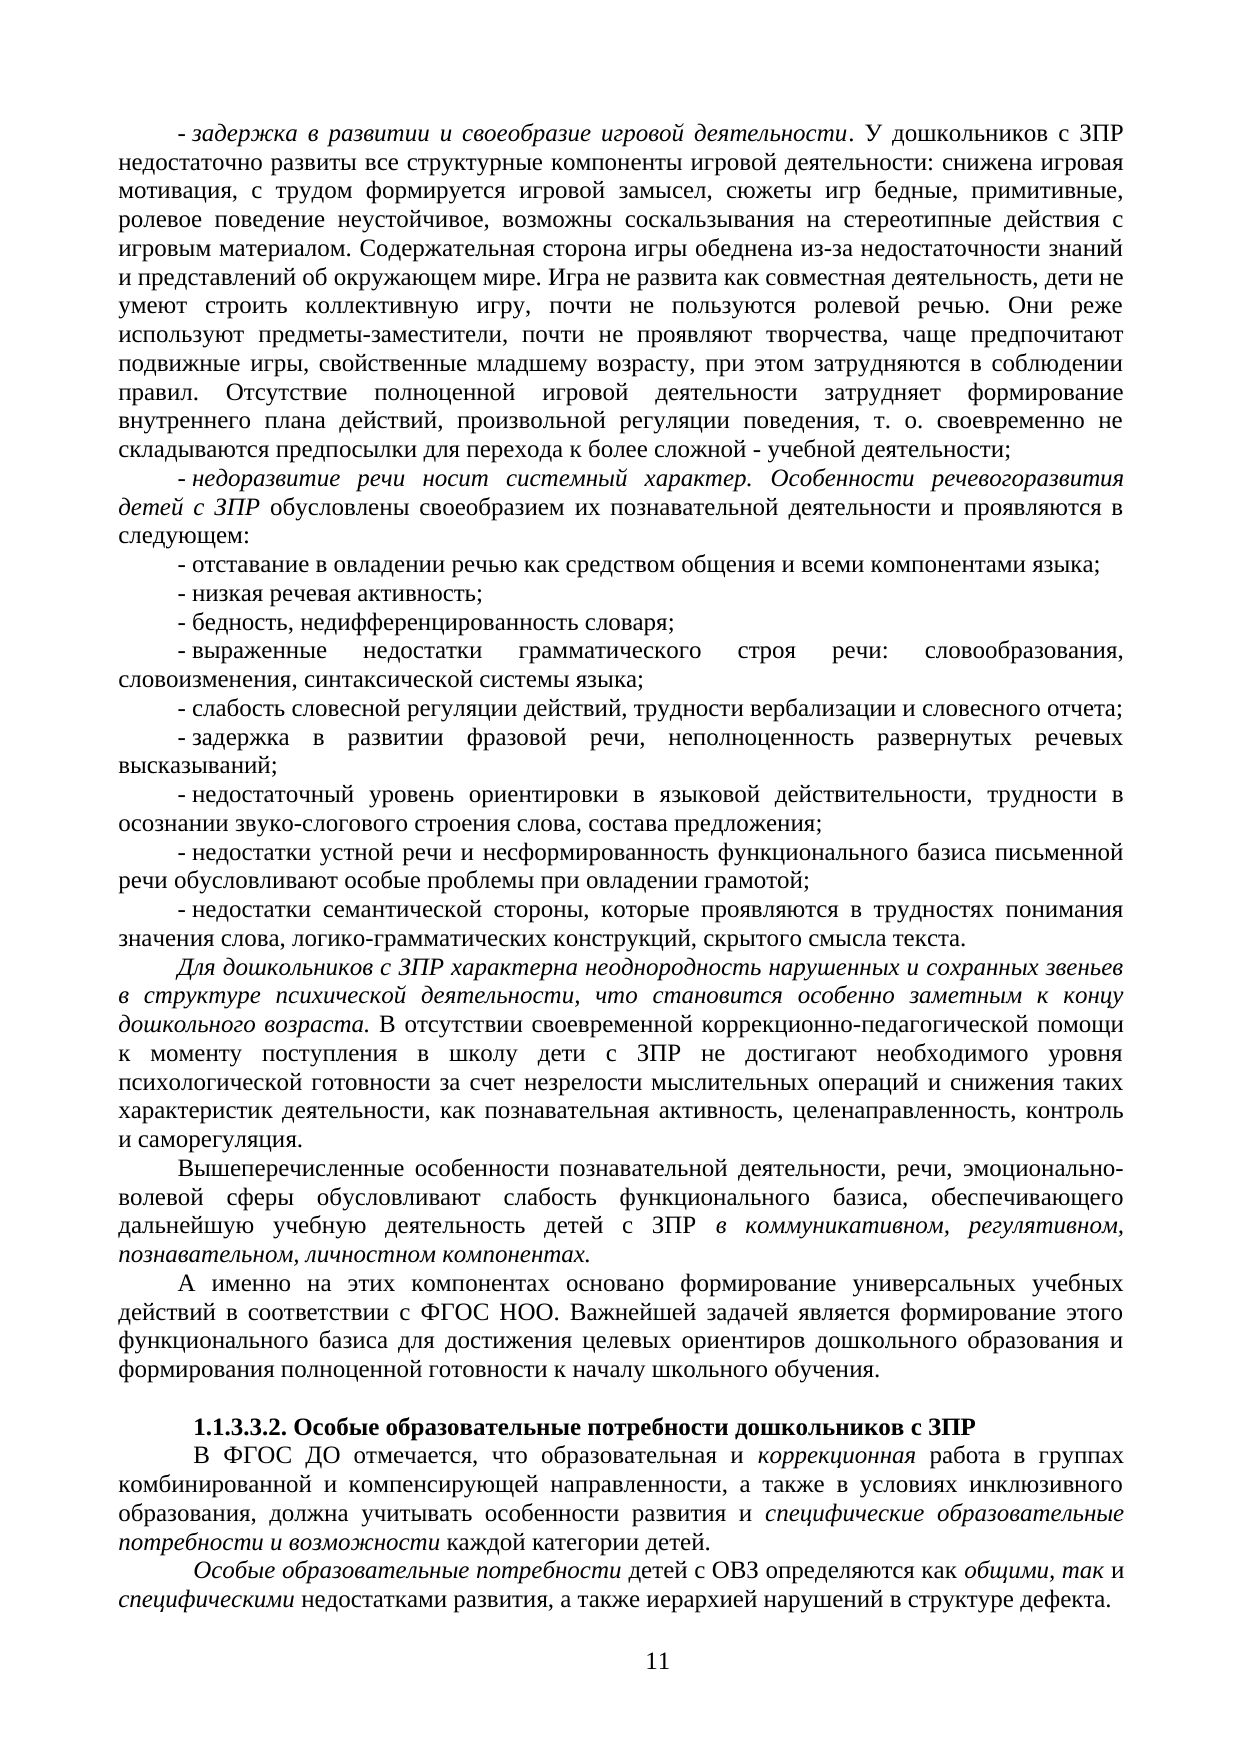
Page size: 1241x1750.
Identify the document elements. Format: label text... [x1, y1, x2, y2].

text А именно на этих компонентах основано формирование универсальных учебных действий в соответствии с ФГОС НОО. Важнейшей задачей является формирование этого функционального базиса для достижения целевых ориентиров дошкольного образования и формирования полноценной готовности к началу школьного обучения. [118, 1268, 1124, 1383]
text 1.1.3.3.2. Особые образовательные потребности дошкольников с ЗПР [118, 1412, 1124, 1441]
text - бедность, недифференцированность словаря; [118, 607, 1124, 636]
text - отставание в овладении речью как средством общения и всеми компонентами языка; [118, 549, 1124, 578]
text - недостатки семантической стороны, которые проявляются в трудностях понимания значения слова, логико-грамматических конструкций, скрытого смысла текста. [118, 894, 1124, 952]
text - недостаточный уровень ориентировки в языковой действительности, трудности в осознании звуко-слогового строения слова, состава предложения; [118, 779, 1124, 837]
text - недостатки устной речи и несформированность функционального базиса письменной речи обусловливают особые проблемы при овладении грамотой; [118, 837, 1124, 894]
text Для дошкольников с ЗПР характерна неоднородность нарушенных и сохранных звеньев в структуре психической деятельности, что становится особенно заметным к концу дошкольного возраста. В отсутствии своевременной коррекционно-педагогической помощи к моменту поступления в школу дети с ЗПР не достигают необходимого уровня психологической готовности за счет незрелости мыслительных операций и снижения таких характеристик деятельности, как познавательная активность, целенаправленность, контроль и саморегуляция. [118, 952, 1124, 1153]
text - задержка в развитии и своеобразие игровой деятельности. У дошкольников с ЗПР недостаточно развиты все структурные компоненты игровой деятельности: снижена игровая мотивация, с трудом формируется игровой замысел, сюжеты игр бедные, примитивные, ролевое поведение неустойчивое, возможны соскальзывания на стереотипные действия с игровым материалом. Содержательная сторона игры обеднена из-за недостаточности знаний и представлений об окружающем мире. Игра не развита как совместная деятельность, дети не умеют строить коллективную игру, почти не пользуются ролевой речью. Они реже используют предметы-заместители, почти не проявляют творчества, чаще предпочитают подвижные игры, свойственные младшему возрасту, при этом затрудняются в соблюдении правил. Отсутствие полноценной игровой деятельности затрудняет формирование внутреннего плана действий, произвольной регуляции поведения, т. о. своевременно не складываются предпосылки для перехода к более сложной - учебной деятельности; [118, 118, 1124, 463]
text - низкая речевая активность; [118, 578, 1124, 607]
text Вышеперечисленные особенности познавательной деятельности, речи, эмоционально-волевой сферы обусловливают слабость функционального базиса, обеспечивающего дальнейшую учебную деятельность детей с ЗПР в коммуникативном, регулятивном, познавательном, личностном компонентах. [118, 1153, 1124, 1268]
text - задержка в развитии фразовой речи, неполноценность развернутых речевых высказываний; [118, 722, 1124, 779]
text - недоразвитие речи носит системный характер. Особенности речевогоразвития детей с ЗПР обусловлены своеобразием их познавательной деятельности и проявляются в следующем: [118, 463, 1124, 549]
text - выраженные недостатки грамматического строя речи: словообразования, словоизменения, синтаксической системы языка; [118, 636, 1124, 693]
text - слабость словесной регуляции действий, трудности вербализации и словесного отчета; [118, 693, 1124, 722]
text Особые образовательные потребности детей с ОВЗ определяются как общими, так и специфическими недостатками развития, а также иерархией нарушений в структуре дефекта. [118, 1556, 1124, 1613]
text В ФГОС ДО отмечается, что образовательная и коррекционная работа в группах комбинированной и компенсирующей направленности, а также в условиях инклюзивного образования, должна учитывать особенности развития и специфические образовательные потребности и возможности каждой категории детей. [118, 1441, 1124, 1556]
